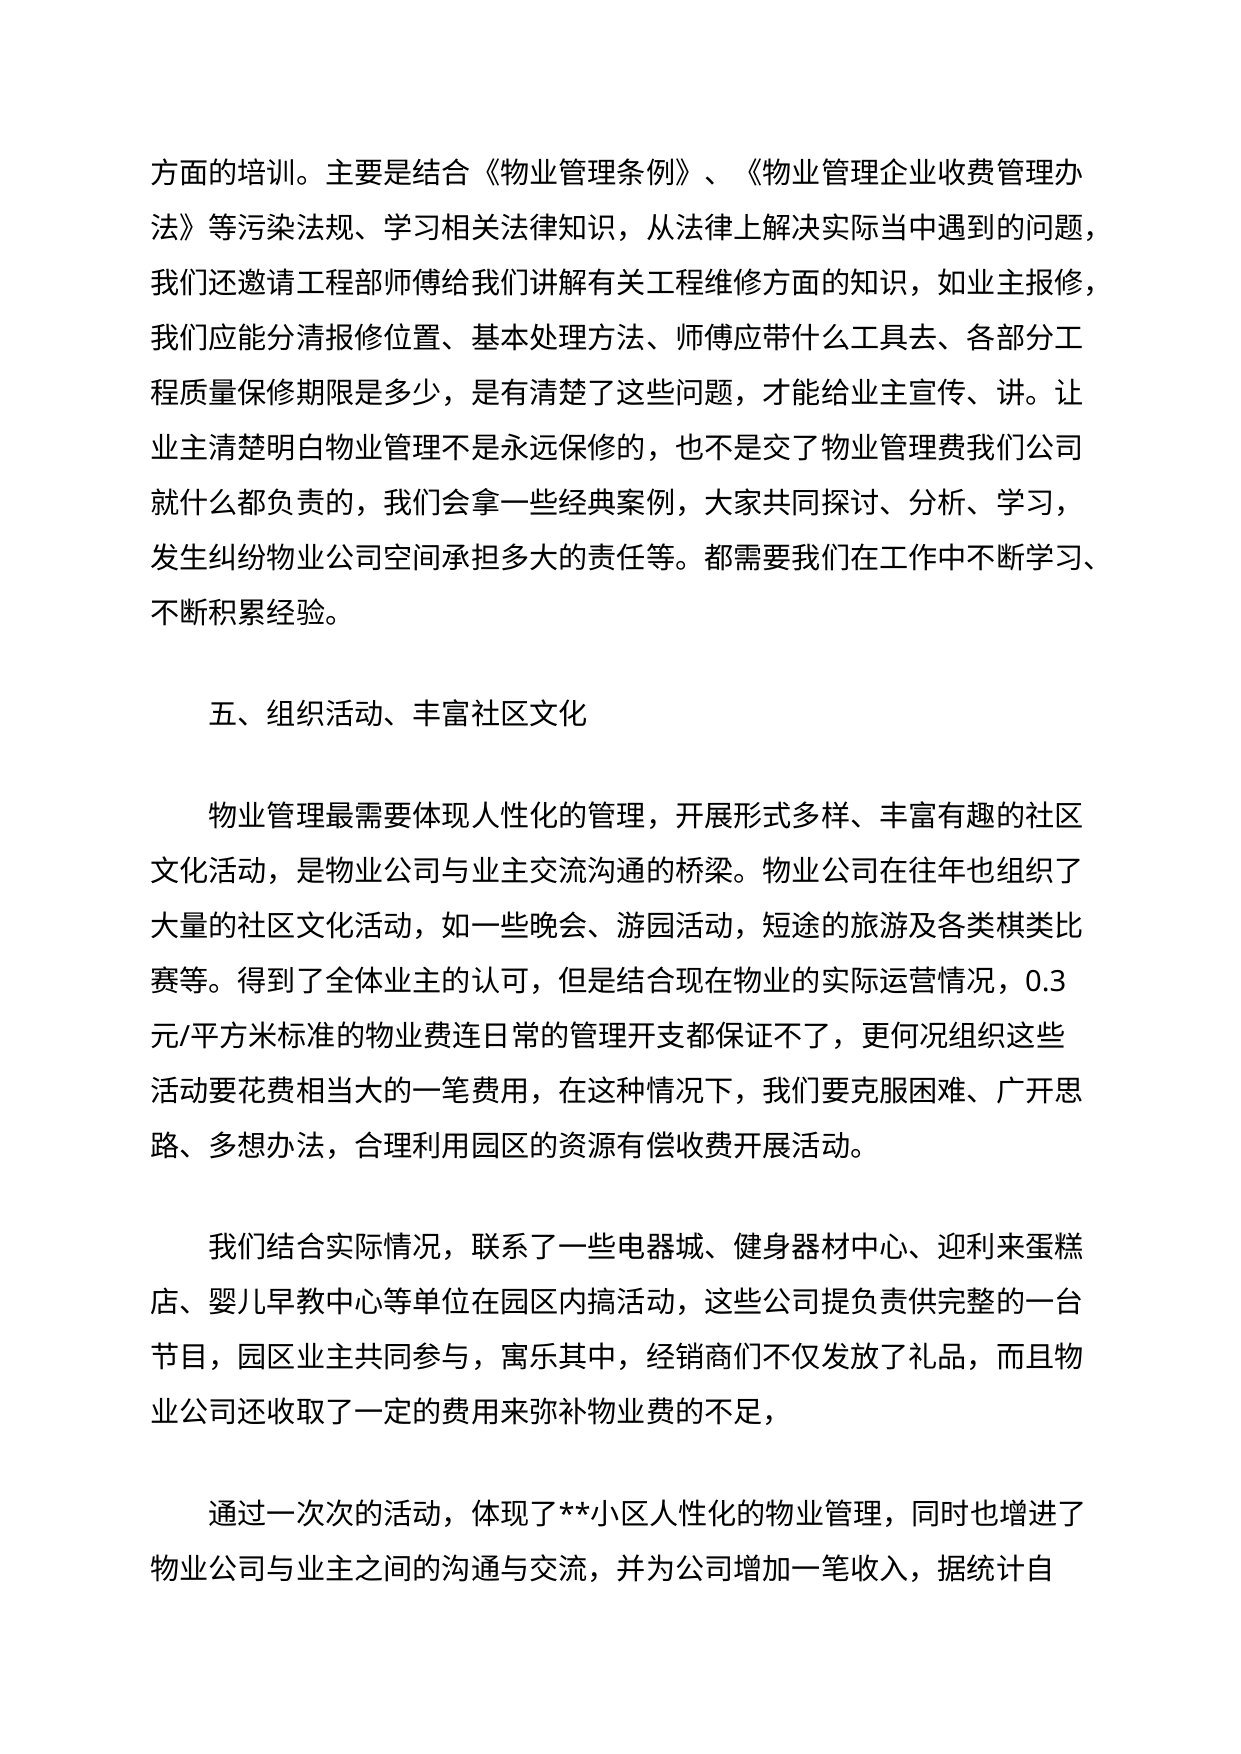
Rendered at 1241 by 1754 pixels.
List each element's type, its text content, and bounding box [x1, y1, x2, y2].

text 我们结合实际情况，联系了一些电器城、健身器材中心、迎利来蛋糕店、婴儿早教中心等单位在园区内搞活动，这些公司提负责供完整的一台节目，园区业主共同参与，寓乐其中，经销商们不仅发放了礼品，而且物业公司还收取了一定的费用来弥补物业费的不足， [150, 1224, 1090, 1431]
text 物业管理最需要体现人性化的管理，开展形式多样、丰富有趣的社区文化活动，是物业公司与业主交流沟通的桥梁。物业公司在往年也组织了大量的社区文化活动，如一些晚会、游园活动，短途的旅游及各类棋类比赛等。得到了全体业主的认可，但是结合现在物业的实际运营情况，0.3元/平方米标准的物业费连日常的管理开支都保证不了，更何况组织这些活动要花费相当大的一笔费用，在这种情况下，我们要克服困难、广开思路、多想办法，合理利用园区的资源有偿收费开展活动。 [150, 793, 1090, 1164]
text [150, 1491, 1090, 1588]
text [150, 150, 1090, 631]
text 五、组织活动、丰富社区文化 [150, 691, 1090, 733]
